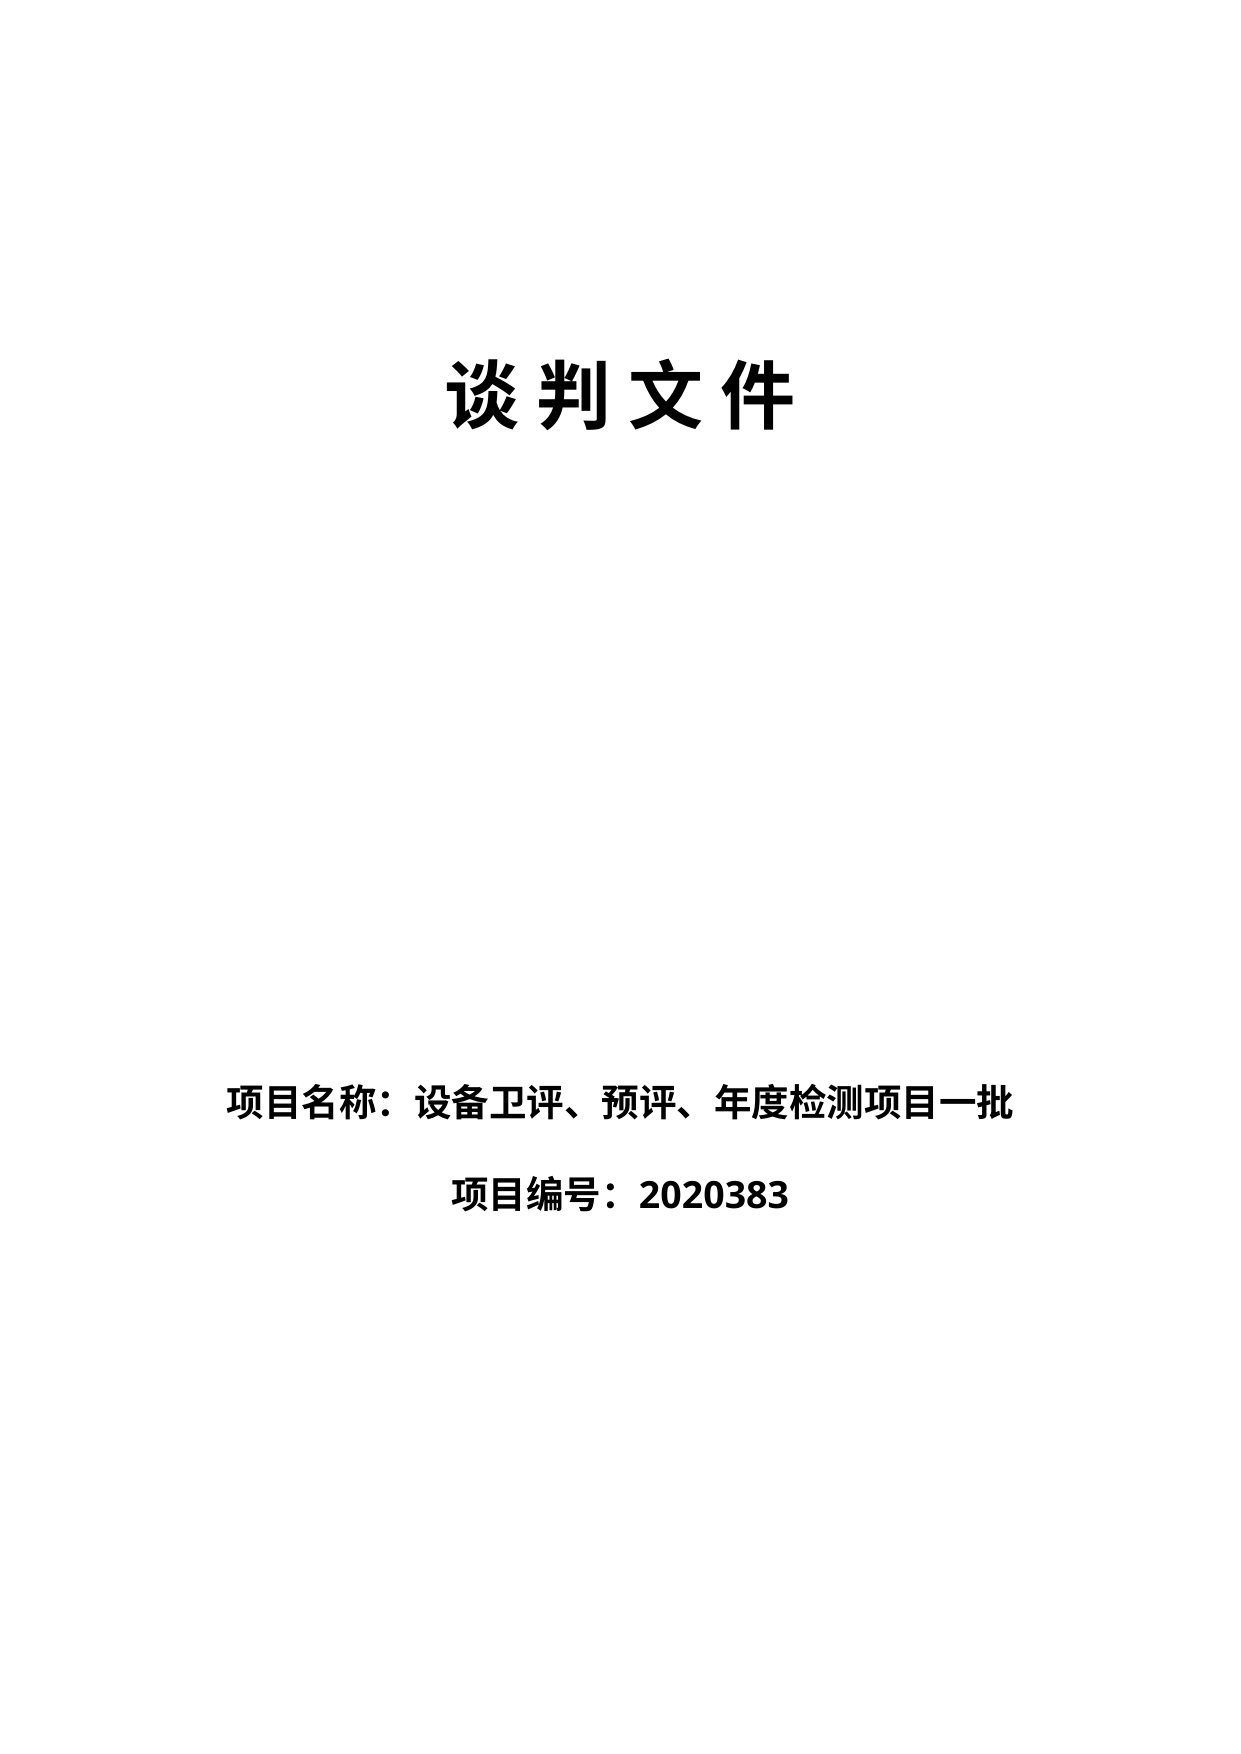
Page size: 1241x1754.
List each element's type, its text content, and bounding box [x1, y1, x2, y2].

text 谈 判 文 件 [71, 326, 1169, 456]
text 项目名称：设备卫评、预评、年度检测项目一批 [71, 1067, 1169, 1132]
text 项目编号：2020383 [71, 1159, 1169, 1224]
